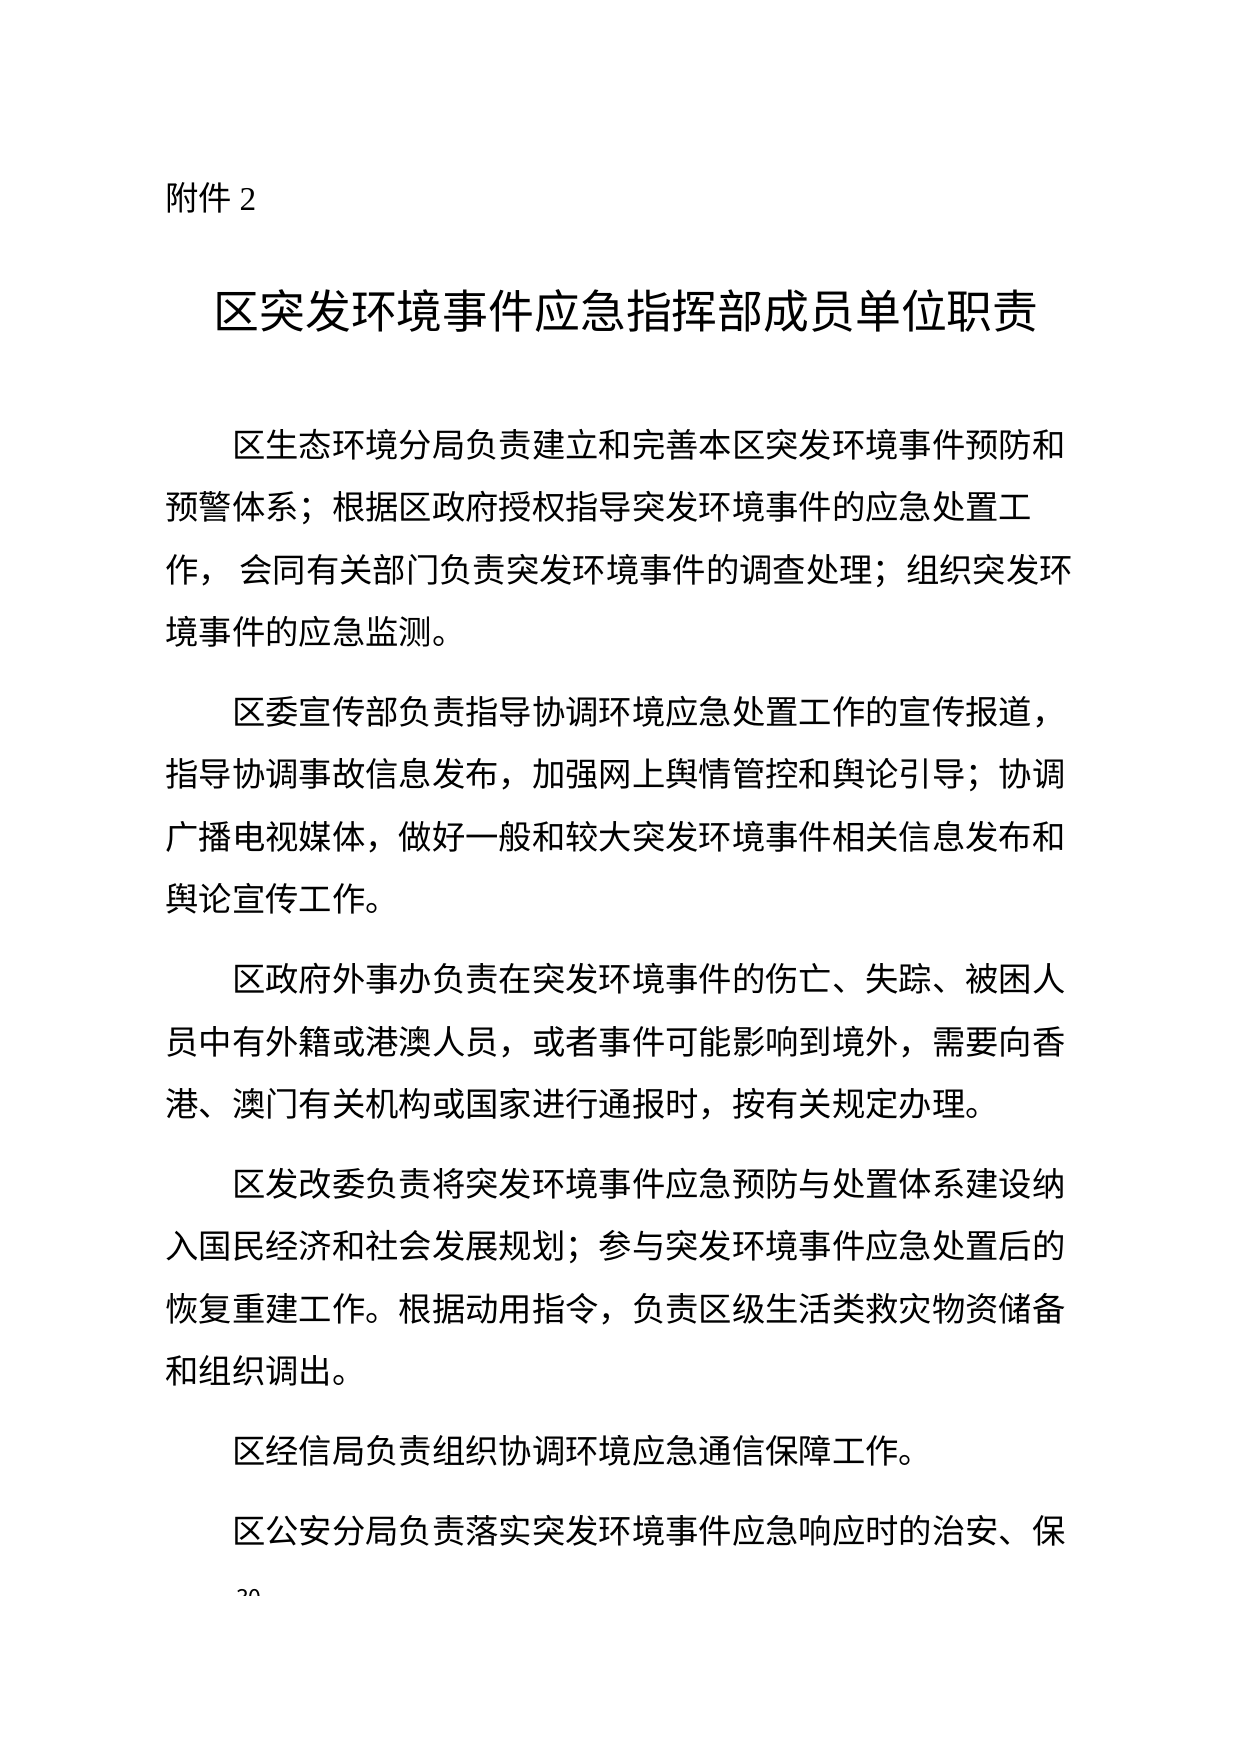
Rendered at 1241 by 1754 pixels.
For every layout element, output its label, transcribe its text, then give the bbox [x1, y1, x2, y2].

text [165, 1493, 1087, 1556]
text 区生态环境分局负责建立和完善本区突发环境事件预防和预警体系；根据区政府授权指导突发环境事件的应急处置工作， 会同有关部门负责突发环境事件的调查处理；组织突发环境事件的应急监测。 [165, 407, 1087, 657]
text 附件 2 [165, 171, 1146, 219]
subtitle 区突发环境事件应急指挥部成员单位职责 [213, 276, 1146, 342]
text 区经信局负责组织协调环境应急通信保障工作。 [165, 1414, 1087, 1476]
text 区发改委负责将突发环境事件应急预防与处置体系建设纳 入国民经济和社会发展规划；参与突发环境事件应急处置后的恢复重建工作。根据动用指令，负责区级生活类救灾物资储备和组织调出。 [165, 1146, 1087, 1396]
text 区政府外事办负责在突发环境事件的伤亡、失踪、被困人员中有外籍或港澳人员，或者事件可能影响到境外，需要向香港、澳门有关机构或国家进行通报时，按有关规定办理。 [165, 942, 1087, 1129]
text 区委宣传部负责指导协调环境应急处置工作的宣传报道，指导协调事故信息发布，加强网上舆情管控和舆论引导；协调广播电视媒体，做好一般和较大突发环境事件相关信息发布和舆论宣传工作。 [165, 674, 1087, 924]
